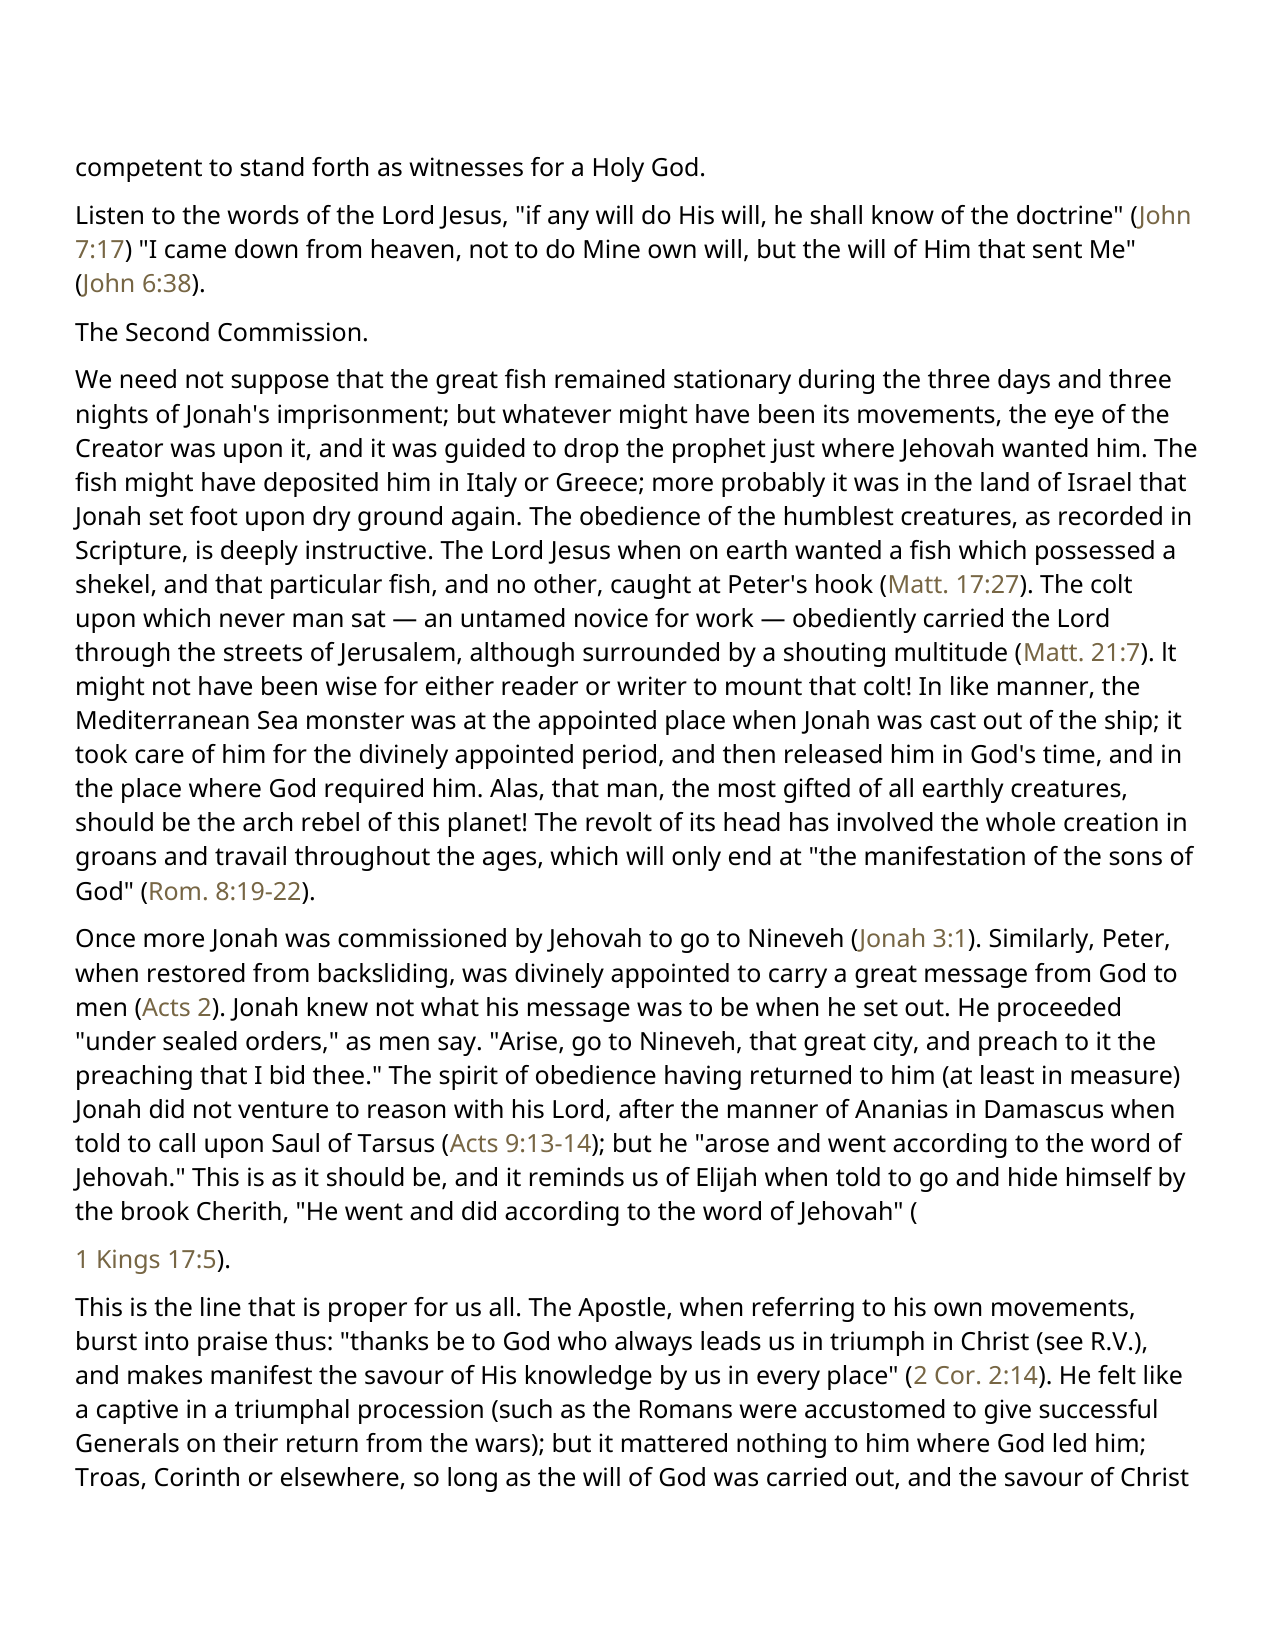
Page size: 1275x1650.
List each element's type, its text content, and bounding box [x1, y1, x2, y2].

text 1 Kings 17:5). [75, 1242, 1200, 1276]
text Listen to the words of the Lord Jesus, "if any will do His will, he shall know of the doctrine" (John 7:17) "I came down from heaven, not to do Mine own will, but the will of Him that sent Me" (John 6:38). [75, 198, 1200, 300]
text Once more Jonah was commissioned by Jehovah to go to Nineveh (Jonah 3:1). Similarly, Peter, when restored from backsliding, was divinely appointed to carry a great message from God to men (Acts 2). Jonah knew not what his message was to be when he set out. He proceeded "under sealed orders," as men say. "Arise, go to Nineveh, that great city, and preach to it the preaching that I bid thee." The spirit of obedience having returned to him (at least in measure) Jonah did not venture to reason with his Lord, after the manner of Ananias in Damascus when told to call upon Saul of Tarsus (Acts 9:13-14); but he "arose and went according to the word of Jehovah." This is as it should be, and it reminds us of Elijah when told to go and hide himself by the brook Cherith, "He went and did according to the word of Jehovah" ( [75, 921, 1200, 1228]
text We need not suppose that the great fish remained stationary during the three days and three nights of Jonah's imprisonment; but whatever might have been its movements, the eye of the Creator was upon it, and it was guided to drop the prophet just where Jehovah wanted him. The fish might have deposited him in Italy or Greece; more probably it was in the land of Israel that Jonah set foot upon dry ground again. The obedience of the humblest creatures, as recorded in Scripture, is deeply instructive. The Lord Jesus when on earth wanted a fish which possessed a shekel, and that particular fish, and no other, caught at Peter's hook (Matt. 17:27). The colt upon which never man sat — an untamed novice for work — obediently carried the Lord through the streets of Jerusalem, although surrounded by a shouting multitude (Matt. 21:7). lt might not have been wise for either reader or writer to mount that colt! In like manner, the Mediterranean Sea monster was at the appointed place when Jonah was cast out of the ship; it took care of him for the divinely appointed period, and then released him in God's time, and in the place where God required him. Alas, that man, the most gifted of all earthly creatures, should be the arch rebel of this planet! The revolt of its head has involved the whole creation in groans and travail throughout the ages, which will only end at "the manifestation of the sons of God" (Rom. 8:19-22). [75, 362, 1200, 907]
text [75, 150, 1200, 184]
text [75, 1290, 1200, 1494]
text The Second Commission. [75, 314, 1200, 348]
